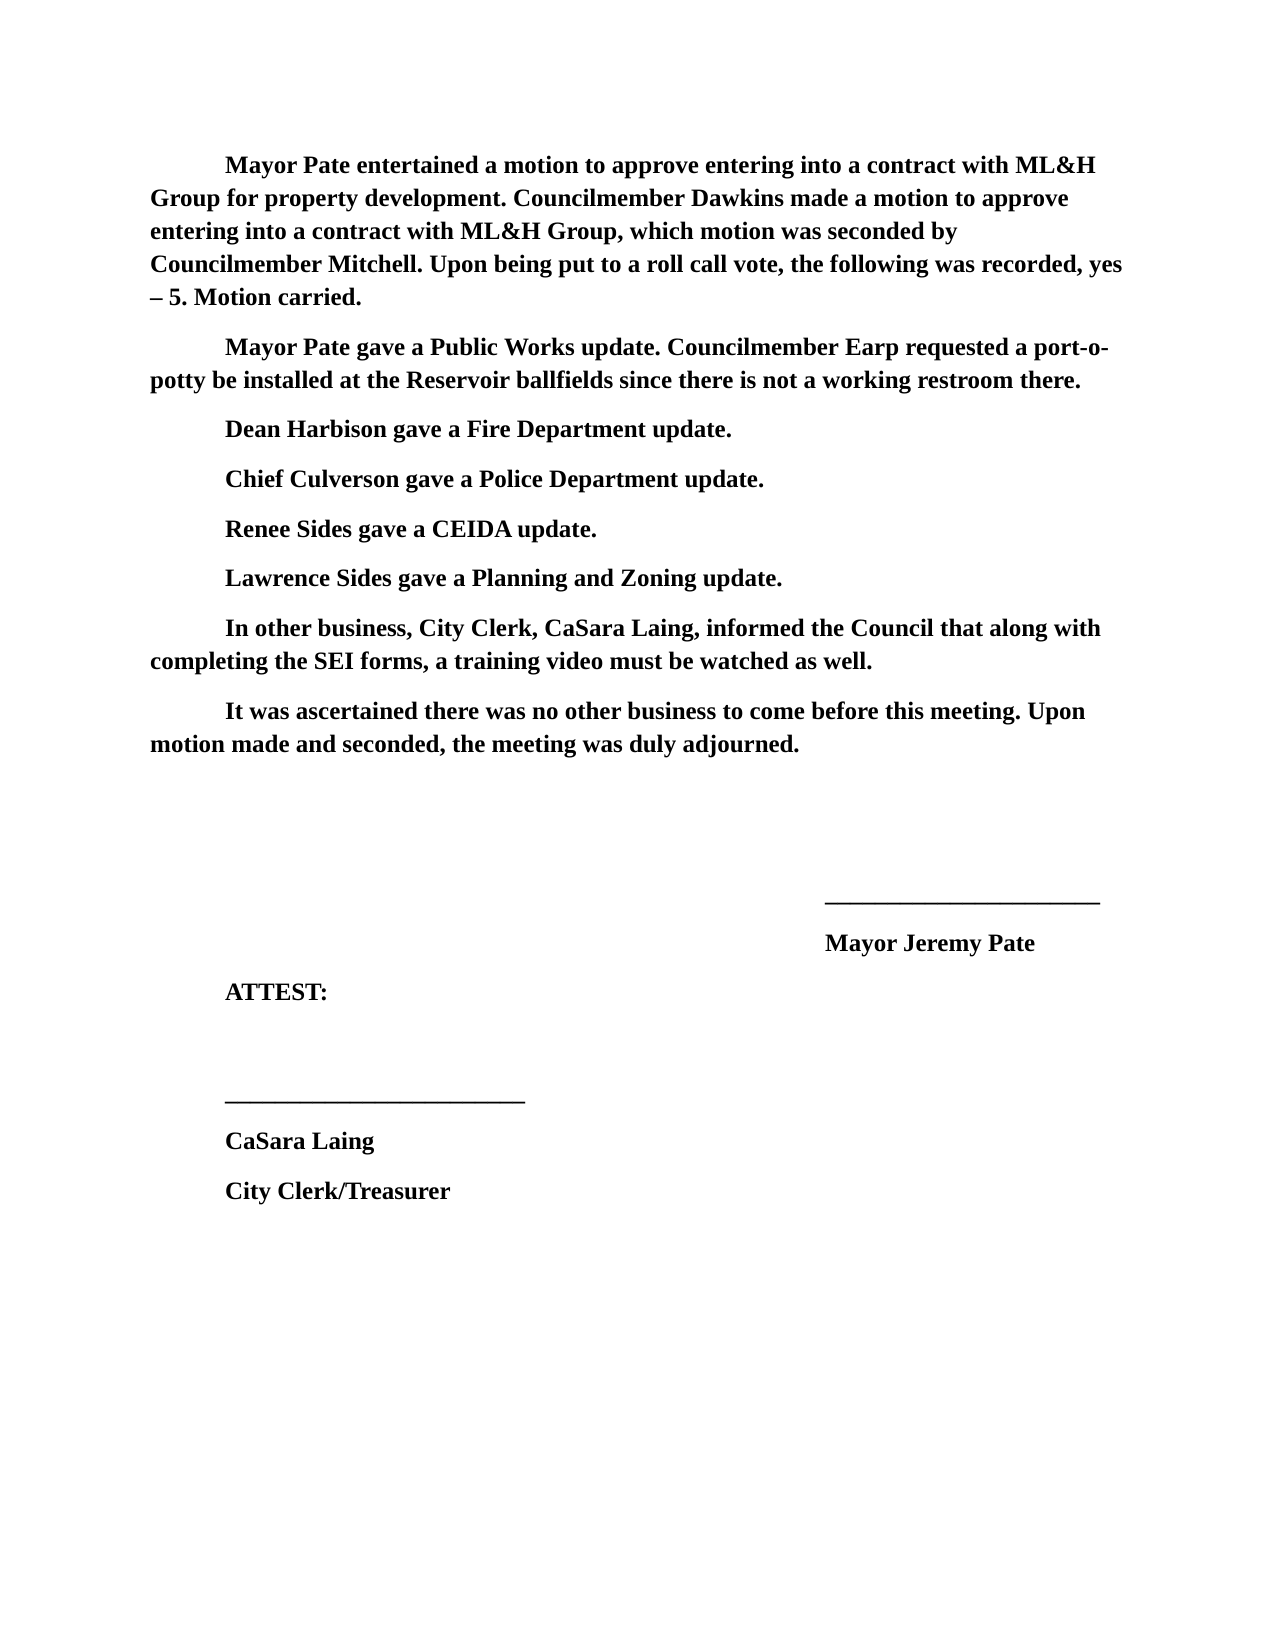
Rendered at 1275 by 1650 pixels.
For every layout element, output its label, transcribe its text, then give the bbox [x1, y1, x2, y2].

text Lawrence Sides gave a Planning and Zoning update. [150, 563, 1125, 592]
text It was ascertained there was no other business to come before this meeting. Upon motion made and seconded, the meeting was duly adjourned. [150, 696, 1125, 758]
text ______________________ [150, 878, 1125, 907]
text CaSara Laing [150, 1126, 1125, 1155]
text Mayor Jeremy Pate [150, 928, 1125, 956]
text Mayor Pate entertained a motion to approve entering into a contract with ML&H Group for property development. Councilmember Dawkins made a motion to approve entering into a contract with ML&H Group, which motion was seconded by Councilmember Mitchell. Upon being put to a roll call vote, the following was recorded, yes – 5. Motion carried. [150, 150, 1125, 311]
text ATTEST: [150, 977, 1125, 1006]
text Dean Harbison gave a Fire Department update. [150, 414, 1125, 443]
text Chief Culverson gave a Police Department update. [150, 464, 1125, 493]
text ________________________ [150, 1077, 1125, 1106]
text City Clerk/Treasurer [150, 1176, 1125, 1205]
text Mayor Pate gave a Public Works update. Councilmember Earp requested a port-o-potty be installed at the Reservoir ballfields since there is not a working restroom there. [150, 332, 1125, 393]
text In other business, City Clerk, CaSara Laing, informed the Council that along with completing the SEI forms, a training video must be watched as well. [150, 613, 1125, 675]
text Renee Sides gave a CEIDA update. [150, 514, 1125, 543]
